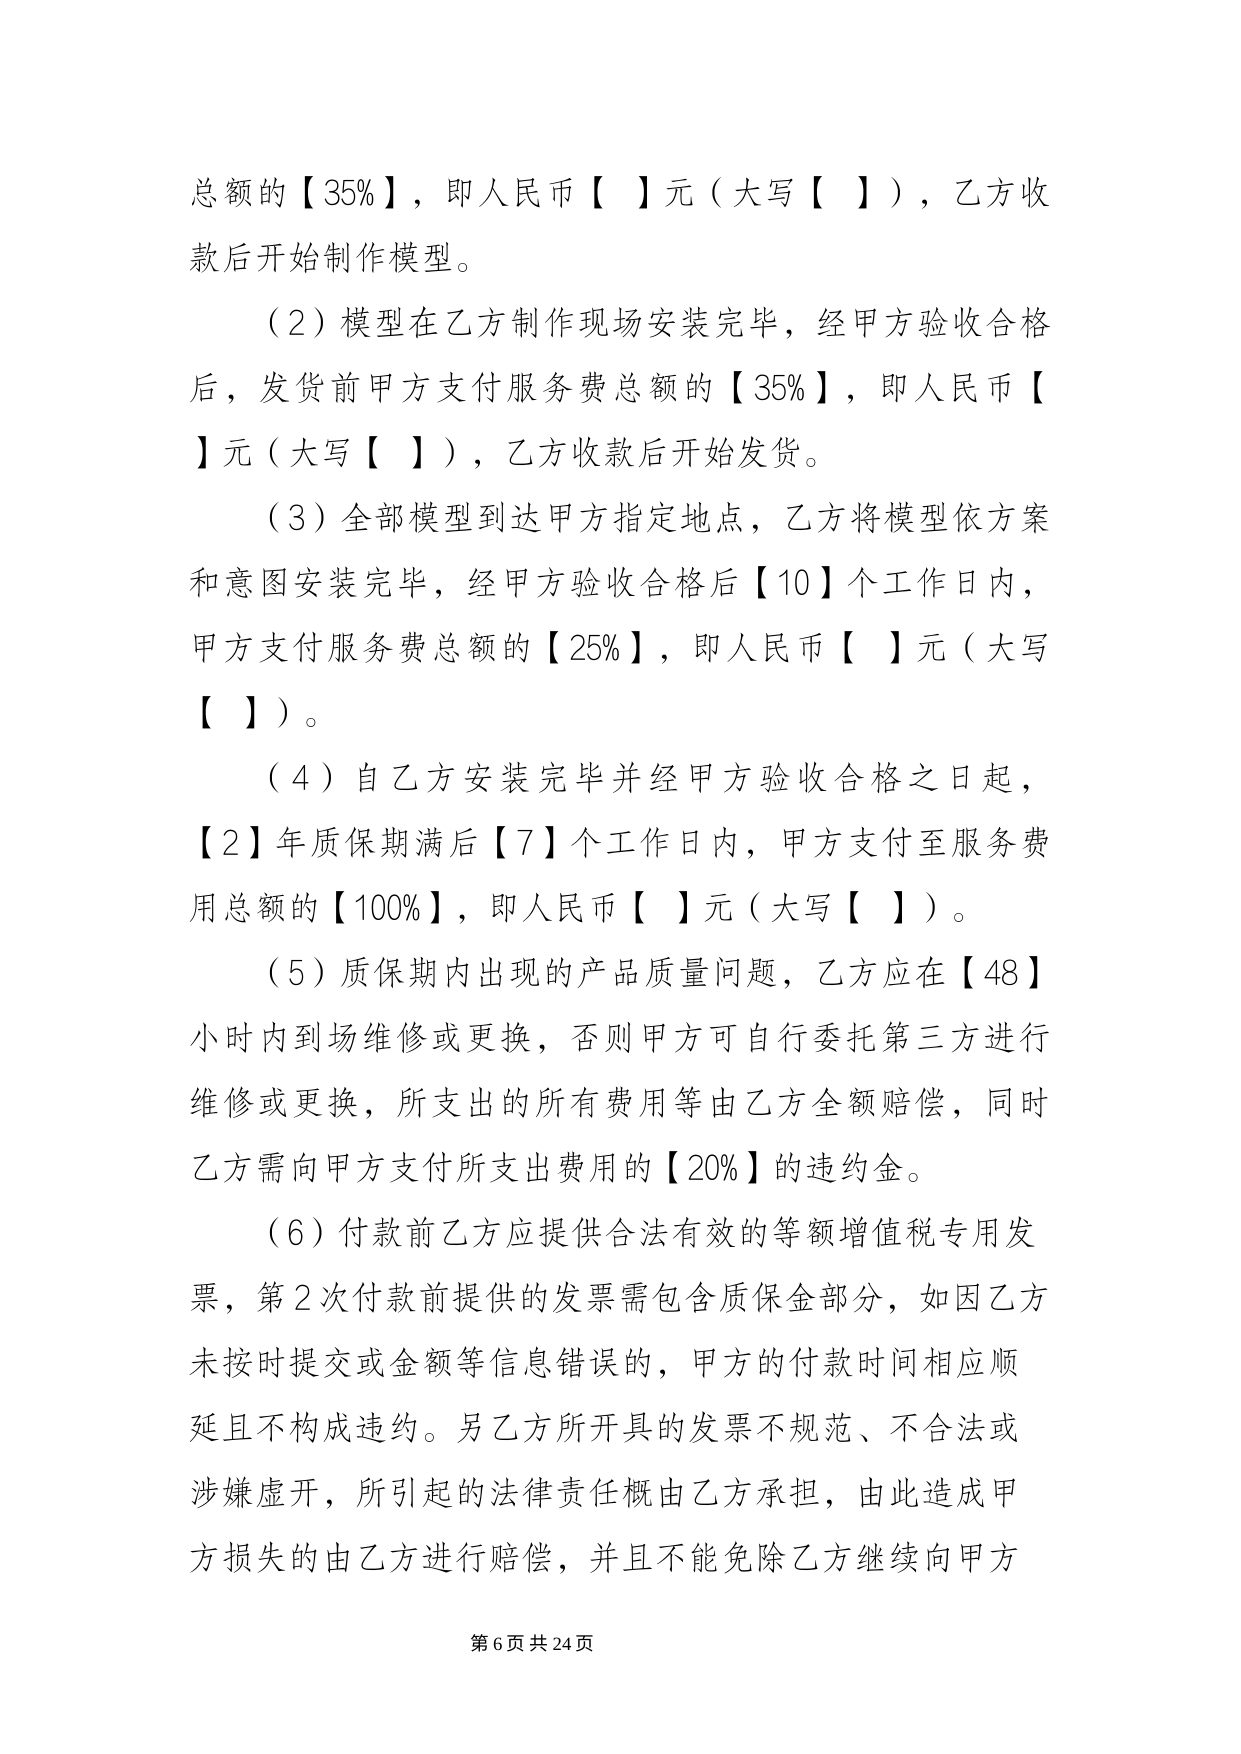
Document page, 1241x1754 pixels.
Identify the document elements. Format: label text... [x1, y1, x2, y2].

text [187, 162, 1053, 292]
text （4）自乙方安装完毕并经甲方验收合格之日起，【2】年质保期满后【7】个工作日内，甲方支付至服务费用总额的【100%】，即人民币【 】元（大写【 】）。 [187, 747, 1053, 942]
text （3）全部模型到达甲方指定地点，乙方将模型依方案和意图安装完毕，经甲方验收合格后【10】个工作日内，甲方支付服务费总额的【25%】，即人民币【 】元（大写【 】）。 [187, 487, 1053, 747]
text （5）质保期内出现的产品质量问题，乙方应在【48】小时内到场维修或更换，否则甲方可自行委托第三方进行维修或更换，所支出的所有费用等由乙方全额赔偿，同时乙方需向甲方支付所支出费用的【20%】的违约金。 [187, 942, 1053, 1202]
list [187, 1202, 1053, 1592]
text （2）模型在乙方制作现场安装完毕，经甲方验收合格后，发货前甲方支付服务费总额的【35%】，即人民币【 】元（大写【 】），乙方收款后开始发货。 [187, 292, 1053, 487]
